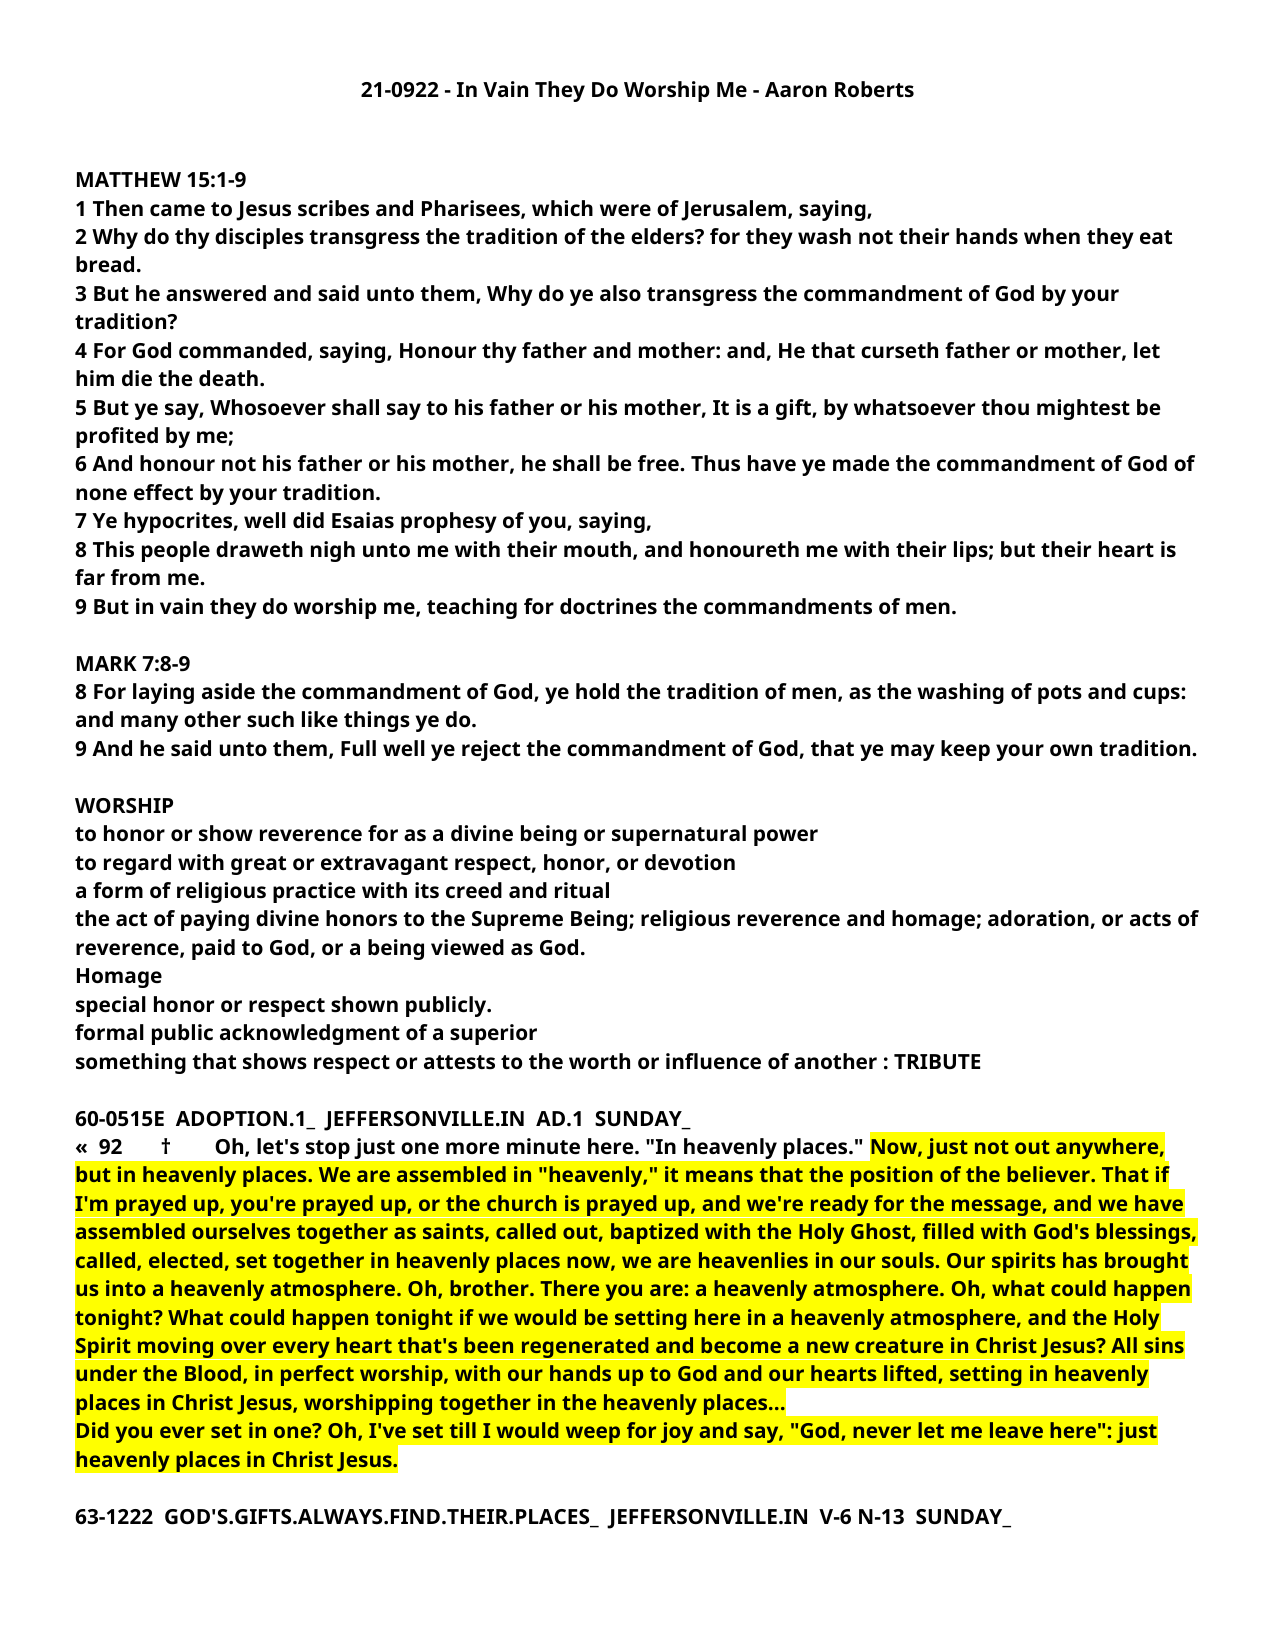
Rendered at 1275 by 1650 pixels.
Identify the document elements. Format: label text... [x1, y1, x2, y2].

text WORSHIP [75, 791, 1200, 819]
text 5 But ye say, Whosoever shall say to his father or his mother, It is a gift, by whatsoever thou mightest be profited by me; [75, 393, 1200, 449]
text a form of religious practice with its creed and ritual [75, 876, 1200, 904]
text the act of paying divine honors to the Supreme Being; religious reverence and homage; adoration, or acts of reverence, paid to God, or a being viewed as God. [75, 904, 1200, 961]
text 6 And honour not his father or his mother, he shall be free. Thus have ye made the commandment of God of none effect by your tradition. [75, 449, 1200, 506]
text to regard with great or extravagant respect, honor, or devotion [75, 848, 1200, 876]
text special honor or respect shown publicly. [75, 990, 1200, 1018]
text MARK 7:8-9 [75, 649, 1200, 677]
text 4 For God commanded, saying, Honour thy father and mother: and, He that curseth father or mother, let him die the death. [75, 336, 1200, 393]
text 7 Ye hypocrites, well did Esaias prophesy of you, saying, [75, 506, 1200, 535]
text to honor or show reverence for as a divine being or supernatural power [75, 819, 1200, 848]
text Homage [75, 961, 1200, 990]
text 63-1222 GOD'S.GIFTS.ALWAYS.FIND.THEIR.PLACES_ JEFFERSONVILLE.IN V-6 N-13 SUNDAY_ [75, 1502, 1200, 1530]
text « 92 † Oh, let's stop just one more minute here. "In heavenly places." Now, just not out anywhere, but in heavenly places. We are assembled in "heavenly," it means that the position of the believer. That if I'm prayed up, you're prayed up, or the church is prayed up, and we're ready for the message, and we have assembled ourselves together as saints, called out, baptized with the Holy Ghost, filled with God's blessings, called, elected, set together in heavenly places now, we are heavenlies in our souls. Our spirits has brought us into a heavenly atmosphere. Oh, brother. There you are: a heavenly atmosphere. Oh, what could happen tonight? What could happen tonight if we would be setting here in a heavenly atmosphere, and the Holy Spirit moving over every heart that's been regenerated and become a new creature in Christ Jesus? All sins under the Blood, in perfect worship, with our hands up to God and our hearts lifted, setting in heavenly places in Christ Jesus, worshipping together in the heavenly places... [75, 1132, 1200, 1416]
text 2 Why do thy disciples transgress the tradition of the elders? for they wash not their hands when they eat bread. [75, 222, 1200, 279]
text 8 This people draweth nigh unto me with their mouth, and honoureth me with their lips; but their heart is far from me. [75, 535, 1200, 592]
text something that shows respect or attests to the worth or influence of another : TRIBUTE [75, 1047, 1200, 1075]
text 9 But in vain they do worship me, teaching for doctrines the commandments of men. [75, 592, 1200, 620]
text formal public acknowledgment of a superior [75, 1018, 1200, 1047]
text 21-0922 - In Vain They Do Worship Me - Aaron Roberts [75, 75, 1200, 103]
text 3 But he answered and said unto them, Why do ye also transgress the commandment of God by your tradition? [75, 279, 1200, 336]
text 8 For laying aside the commandment of God, ye hold the tradition of men, as the washing of pots and cups: and many other such like things ye do. [75, 677, 1200, 734]
text MATTHEW 15:1-9 [75, 165, 1200, 194]
text 1 Then came to Jesus scribes and Pharisees, which were of Jerusalem, saying, [75, 194, 1200, 222]
text 60-0515E ADOPTION.1_ JEFFERSONVILLE.IN AD.1 SUNDAY_ [75, 1104, 1200, 1132]
text 9 And he said unto them, Full well ye reject the commandment of God, that ye may keep your own tradition. [75, 734, 1200, 762]
text Did you ever set in one? Oh, I've set till I would weep for joy and say, "God, never let me leave here": just heavenly places in Christ Jesus. [398, 1416, 1200, 1473]
